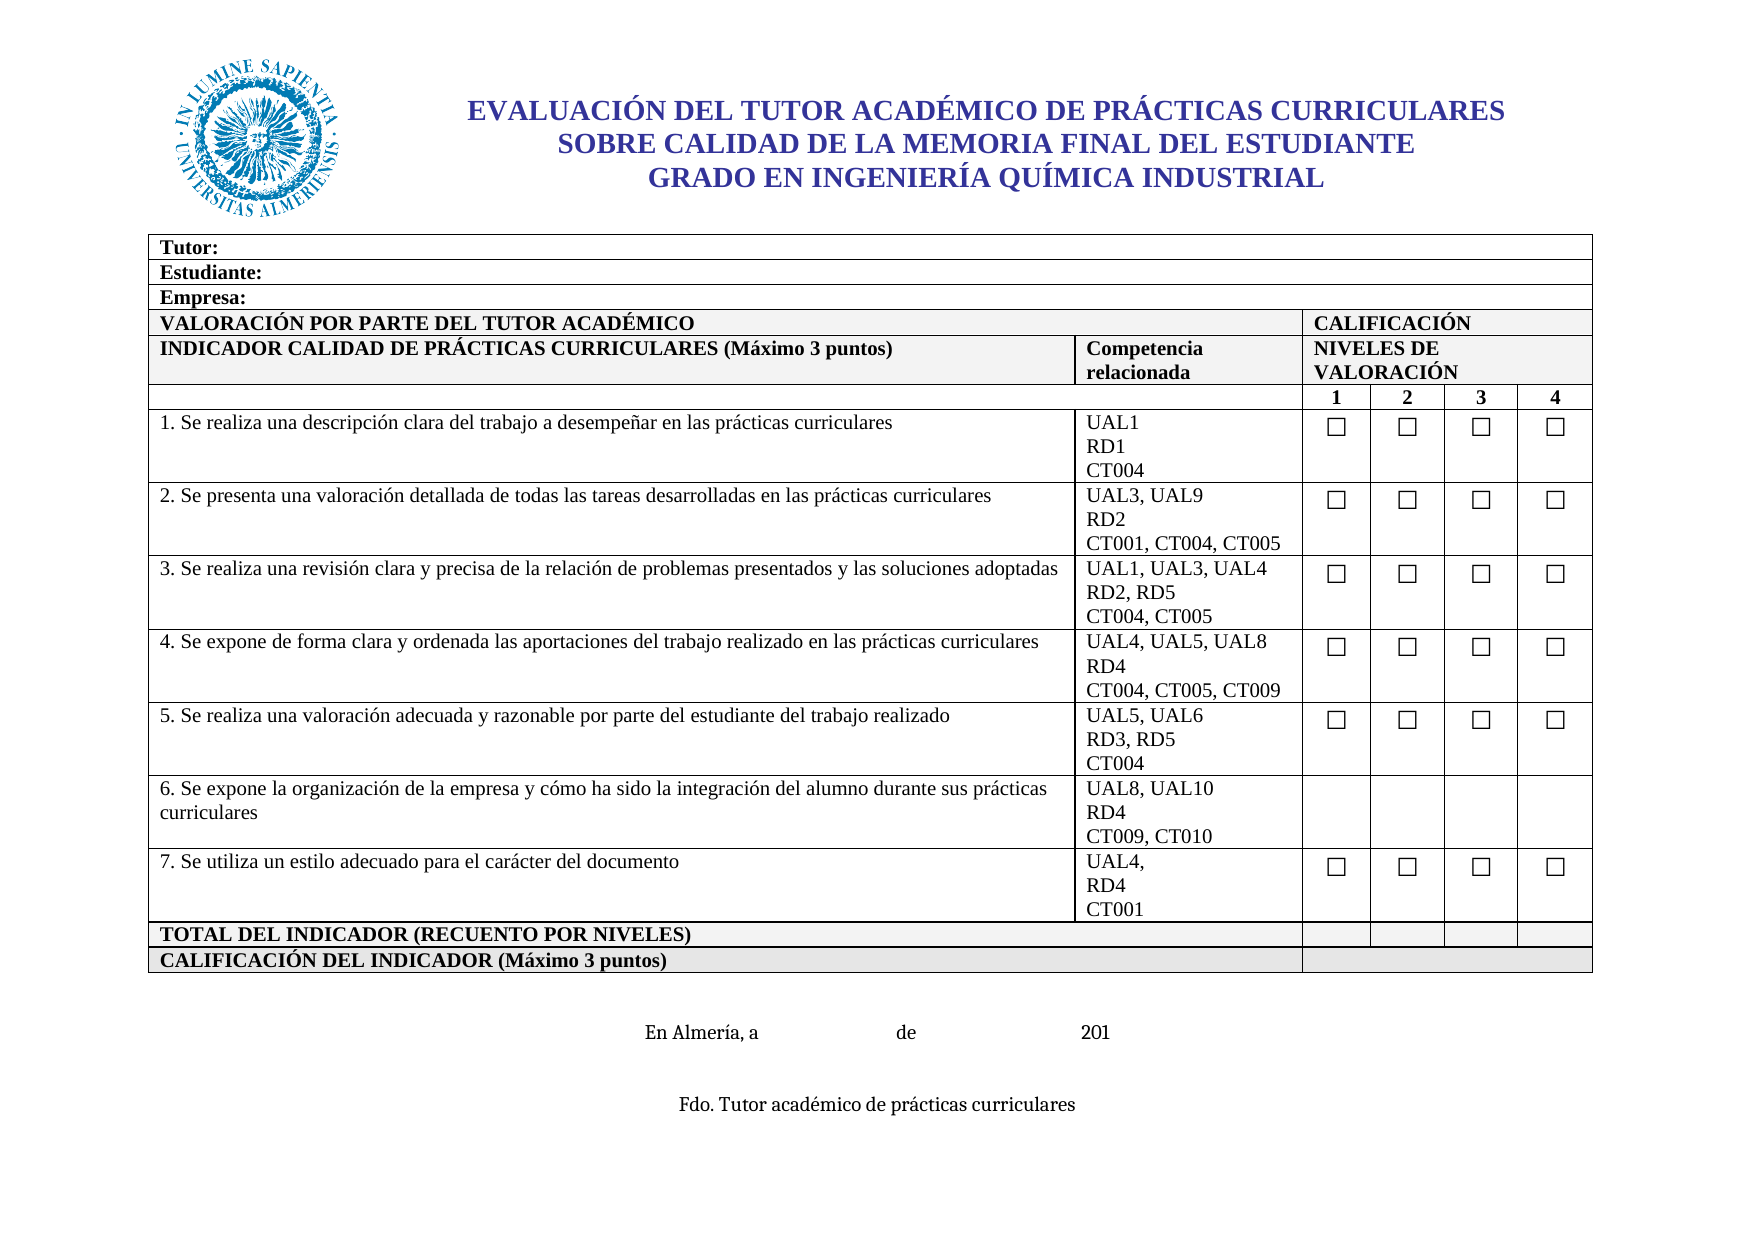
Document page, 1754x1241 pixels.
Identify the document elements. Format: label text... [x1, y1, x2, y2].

table_cell NIVELES DE VALORACIÓN [1303, 336, 1592, 384]
table_cell Estudiante: [149, 260, 1592, 284]
table_cell ☐ [1445, 630, 1517, 702]
table_cell 6. Se expone la organización de la empresa y cómo ha sido la integración del alumno durante sus prácticas curriculares [149, 776, 1074, 848]
text Fdo. Tutor académico de prácticas curriculares [148, 1093, 1606, 1117]
table_cell ☐ [1371, 410, 1444, 482]
table_cell 4 [1518, 385, 1592, 409]
table_cell ☐ [1445, 483, 1517, 555]
table_cell UAL4, RD4 CT001 [1076, 849, 1302, 921]
table_cell [1303, 948, 1592, 972]
table_cell VALORACIÓN POR PARTE DEL TUTOR ACADÉMICO [149, 310, 1302, 334]
table_cell 1 [1303, 385, 1370, 409]
table_cell 2 [1371, 385, 1444, 409]
table_cell [1445, 923, 1517, 946]
table_cell 3 [1445, 385, 1517, 409]
table_cell [149, 385, 1302, 409]
table_cell ☐ [1303, 410, 1370, 482]
table_cell ☐ [1445, 703, 1517, 775]
table_cell [1303, 923, 1370, 946]
table_cell [1518, 776, 1592, 848]
table_cell 3. Se realiza una revisión clara y precisa de la relación de problemas presentados y las soluciones adoptadas [149, 556, 1074, 628]
table_cell CALIFICACIÓN [1303, 310, 1592, 334]
table_cell [1371, 923, 1444, 946]
table_cell ☐ [1518, 630, 1592, 702]
table_header [148, 59, 366, 227]
table_cell TOTAL DEL INDICADOR (RECUENTO POR NIVELES) [149, 923, 1302, 946]
table_cell ☐ [1445, 556, 1517, 628]
table_cell 2. Se presenta una valoración detallada de todas las tareas desarrolladas en las prácticas curriculares [149, 483, 1074, 555]
table_cell ☐ [1371, 556, 1444, 628]
table_cell ☐ [1518, 410, 1592, 482]
table_cell UAL4, UAL5, UAL8 RD4 CT004, CT005, CT009 [1076, 630, 1302, 702]
table_cell [1518, 923, 1592, 946]
table_cell ☐ [1303, 630, 1370, 702]
text En Almería, a de 201 [148, 1021, 1606, 1045]
table_cell UAL3, UAL9 RD2 CT001, CT004, CT005 [1076, 483, 1302, 555]
table_cell ☐ [1303, 556, 1370, 628]
table_cell ☐ [1371, 703, 1444, 775]
table_header Tutor: [149, 235, 1592, 259]
table_cell 7. Se utiliza un estilo adecuado para el carácter del documento [149, 849, 1074, 921]
picture [175, 59, 339, 217]
table_cell UAL1, UAL3, UAL4 RD2, RD5 CT004, CT005 [1076, 556, 1302, 628]
table_cell 5. Se realiza una valoración adecuada y razonable por parte del estudiante del trabajo realizado [149, 703, 1074, 775]
table_cell ☐ [1518, 483, 1592, 555]
table_cell UAL1 RD1 CT004 [1076, 410, 1302, 482]
table_cell INDICADOR CALIDAD DE PRÁCTICAS CURRICULARES (Máximo 3 puntos) [149, 336, 1074, 384]
table_cell ☐ [1445, 410, 1517, 482]
table_cell ☐ [1371, 630, 1444, 702]
table_cell ☐ [1303, 483, 1370, 555]
table_cell Competencia relacionada [1076, 336, 1302, 384]
table_cell CALIFICACIÓN DEL INDICADOR (Máximo 3 puntos) [149, 948, 1302, 972]
table_cell ☐ [1518, 556, 1592, 628]
table_cell ☐ [1518, 703, 1592, 775]
table_cell [1445, 776, 1517, 848]
table_cell ☐ [1371, 483, 1444, 555]
table_cell UAL5, UAL6 RD3, RD5 CT004 [1076, 703, 1302, 775]
table_cell Empresa: [149, 285, 1592, 309]
table_cell [1371, 776, 1444, 848]
table_header EVALUACIÓN DEL TUTOR ACADÉMICO DE PRÁCTICAS CURRICULARES SOBRE CALIDAD DE LA MEMORIA FINAL DEL ESTUDIANTE GRADO EN INGENIERÍA QUÍMICA INDUSTRIAL [366, 59, 1606, 227]
table_cell 4. Se expone de forma clara y ordenada las aportaciones del trabajo realizado en las prácticas curriculares [149, 630, 1074, 702]
table_cell [1303, 776, 1370, 848]
table_cell UAL8, UAL10 RD4 CT009, CT010 [1076, 776, 1302, 848]
table_cell ☐ [1518, 849, 1592, 921]
table_cell 1. Se realiza una descripción clara del trabajo a desempeñar en las prácticas curriculares [149, 410, 1074, 482]
table_cell ☐ [1303, 849, 1370, 921]
table_cell ☐ [1303, 703, 1370, 775]
table_cell ☐ [1371, 849, 1444, 921]
table_cell ☐ [1445, 849, 1517, 921]
